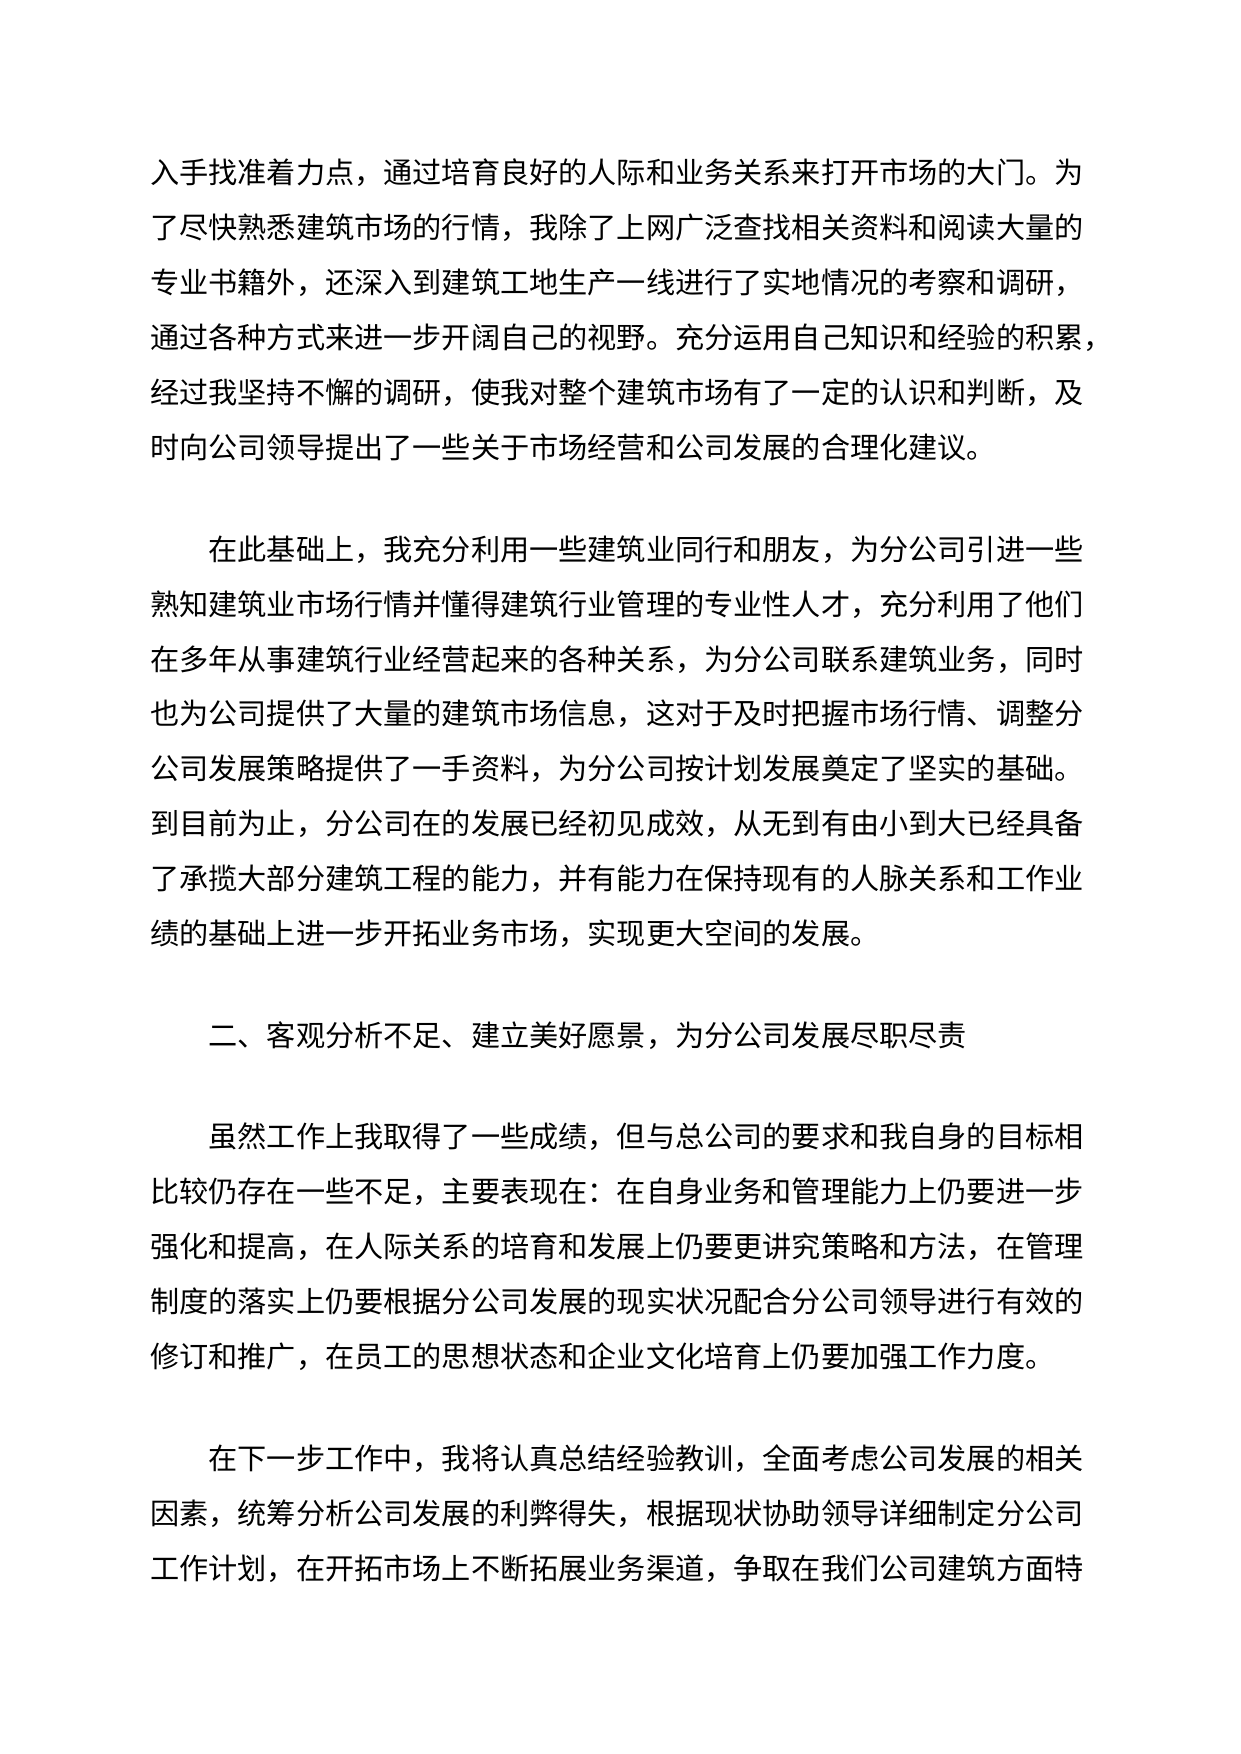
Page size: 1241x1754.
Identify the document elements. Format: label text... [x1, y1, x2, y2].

text 在此基础上，我充分利用一些建筑业同行和朋友，为分公司引进一些熟知建筑业市场行情并懂得建筑行业管理的专业性人才，充分利用了他们在多年从事建筑行业经营起来的各种关系，为分公司联系建筑业务，同时也为公司提供了大量的建筑市场信息，这对于及时把握市场行情、调整分公司发展策略提供了一手资料，为分公司按计划发展奠定了坚实的基础。到目前为止，分公司在的发展已经初见成效，从无到有由小到大已经具备了承揽大部分建筑工程的能力，并有能力在保持现有的人脉关系和工作业绩的基础上进一步开拓业务市场，实现更大空间的发展。 [150, 526, 1090, 953]
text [150, 150, 1090, 467]
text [150, 1435, 1090, 1587]
text 二、客观分析不足、建立美好愿景，为分公司发展尽职尽责 [150, 1012, 1090, 1054]
text 虽然工作上我取得了一些成绩，但与总公司的要求和我自身的目标相比较仍存在一些不足，主要表现在：在自身业务和管理能力上仍要进一步强化和提高，在人际关系的培育和发展上仍要更讲究策略和方法，在管理制度的落实上仍要根据分公司发展的现实状况配合分公司领导进行有效的修订和推广，在员工的思想状态和企业文化培育上仍要加强工作力度。 [150, 1114, 1090, 1376]
